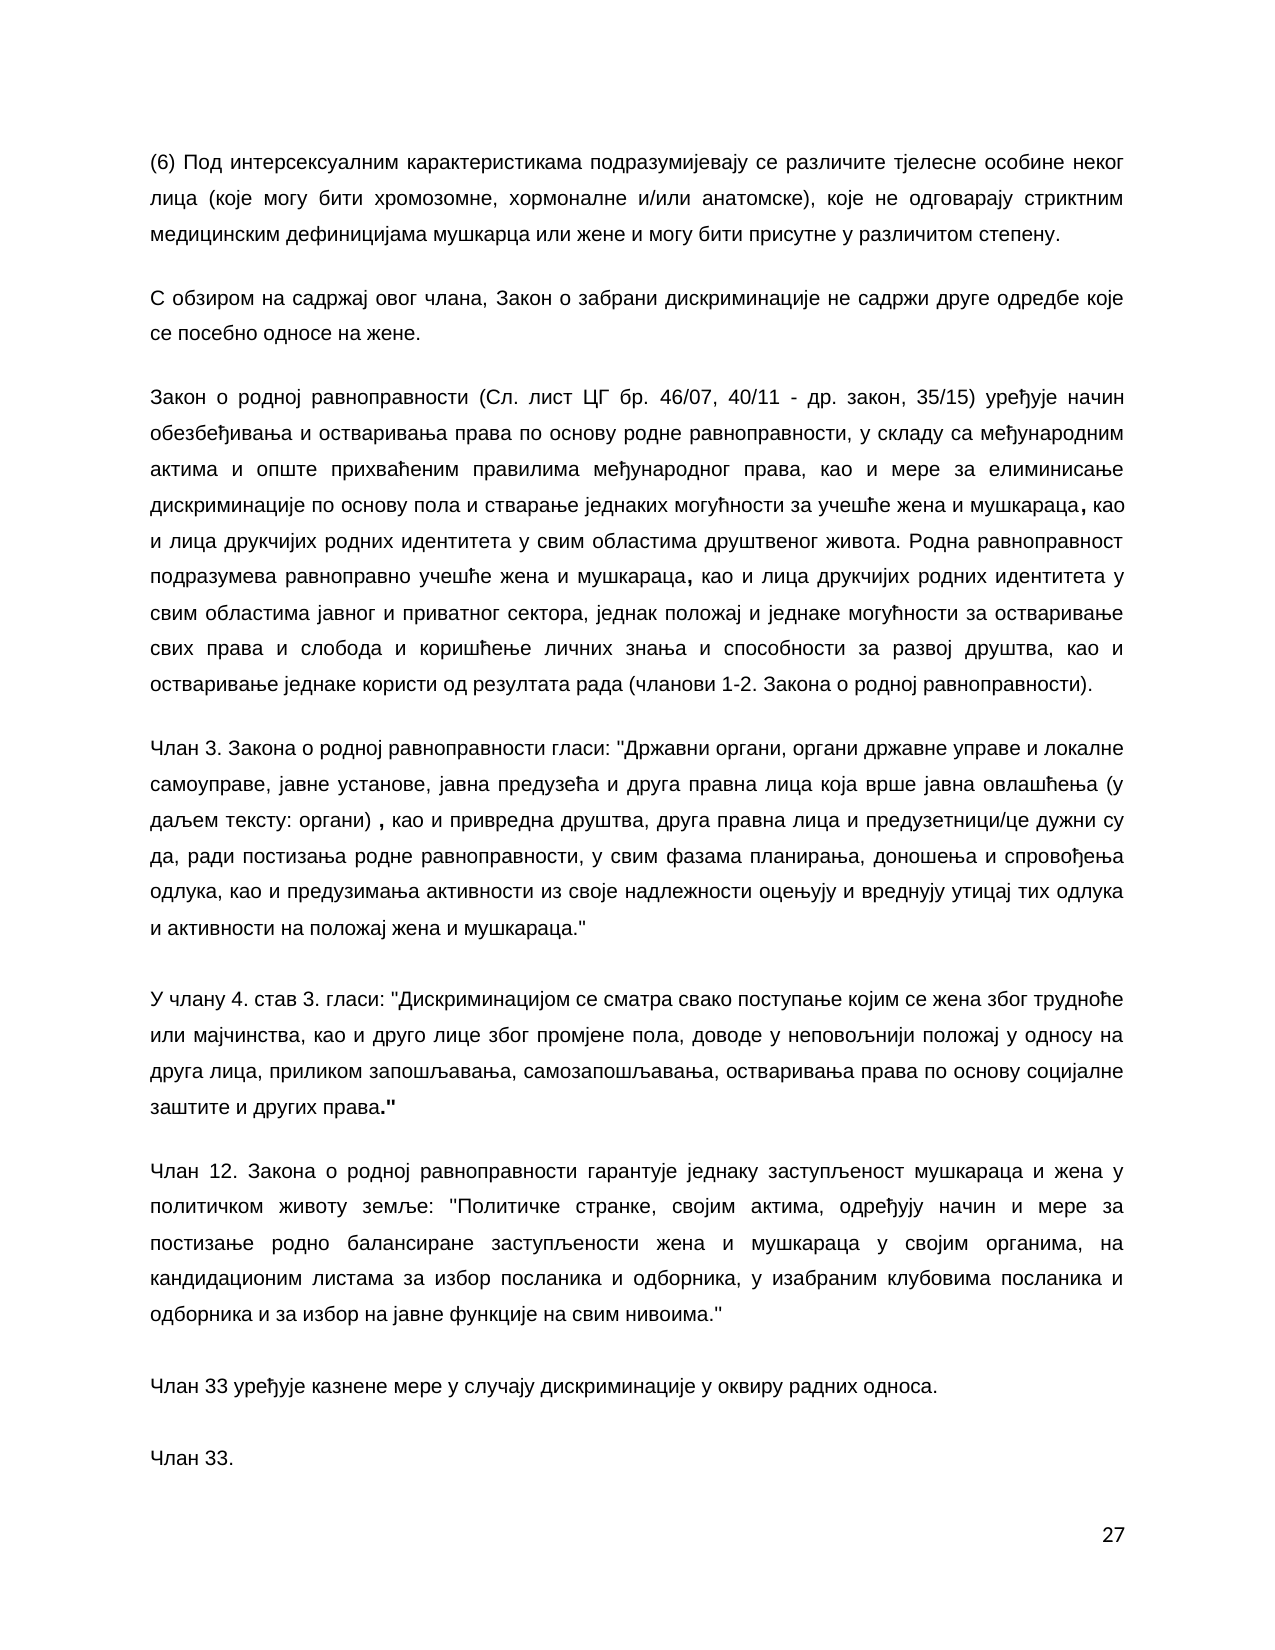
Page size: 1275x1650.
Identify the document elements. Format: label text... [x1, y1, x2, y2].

text С обзиром на садржај овог члана, Закон о забрани дискриминације не садржи друге одредбе које се посебно односе на жене. [150, 285, 1125, 345]
text Члан 3. Закона о родној равноправности гласи: ''Државни органи, органи државне управе и локалне самоуправе, јавне установе, јавна предузећа и друга правна лица која врше јавна овлашћења (у даљем тексту: органи) , као и привредна друштва, друга правна лица и предузетници/це дужни су да, ради постизања родне равноправности, у свим фазама планирања, доношења и спровођења одлука, као и предузимања активности из своје надлежности оцењују и вреднују утицај тих одлука и активности на положај жена и мушкараца.'' [150, 736, 1125, 939]
text У члану 4. став 3. гласи: ''Дискриминацијом се сматра свако поступање којим се жена због трудноће или мајчинства, као и друго лице због промјене пола, доводе у неповољнији положај у односу на друга лица, приликом запошљавања, самозапошљавања, остваривања права по основу социјалне заштите и других права.'' [150, 987, 1125, 1119]
text Закон о родној равноправности (Сл. лист ЦГ бр. 46/07, 40/11 - др. закон, 35/15) уређује начин обезбеђивања и остваривања права по основу родне равноправности, у складу са међународним актима и опште прихваћеним правилима међународног права, као и мере за елиминисање дискриминације по основу пола и стварање једнаких могућности за учешће жена и мушкараца, као и лица друкчијих родних идентитета у свим областима друштвеног живота. Родна равноправност подразумева равноправно учешће жена и мушкараца, као и лица друкчијих родних идентитета у свим областима јавног и приватног сектора, једнак положај и једнаке могућности за остваривање свих права и слобода и коришћење личних знања и способности за развој друштва, као и остваривање једнаке користи од резултата рада (чланови 1-2. Закона о родној равноправности). [150, 385, 1125, 696]
text Члан 12. Закона о родној равноправности гарантује једнаку заступљеност мушкараца и жена у политичком животу земље: ''Политичке странке, својим актима, одређују начин и мере за постизање родно балансиране заступљености жена и мушкараца у својим органима, на кандидационим листама за избор посланика и одборника, у изабраним клубовима посланика и одборника и за избор на јавне функције на свим нивоима.'' [150, 1158, 1125, 1326]
text Члан 33. [150, 1446, 1125, 1470]
text Члан 33 уређује казнене мере у случају дискриминације у оквиру радних односа. [150, 1374, 1125, 1398]
text (6) Под интерсексуалним карактеристикама подразумијевају се различите тјелесне особине неког лица (које могу бити хромозомне, хормоналне и/или анатомске), које не одговарају стриктним медицинским дефиницијама мушкарца или жене и могу бити присутне у различитом степену. [150, 150, 1125, 246]
